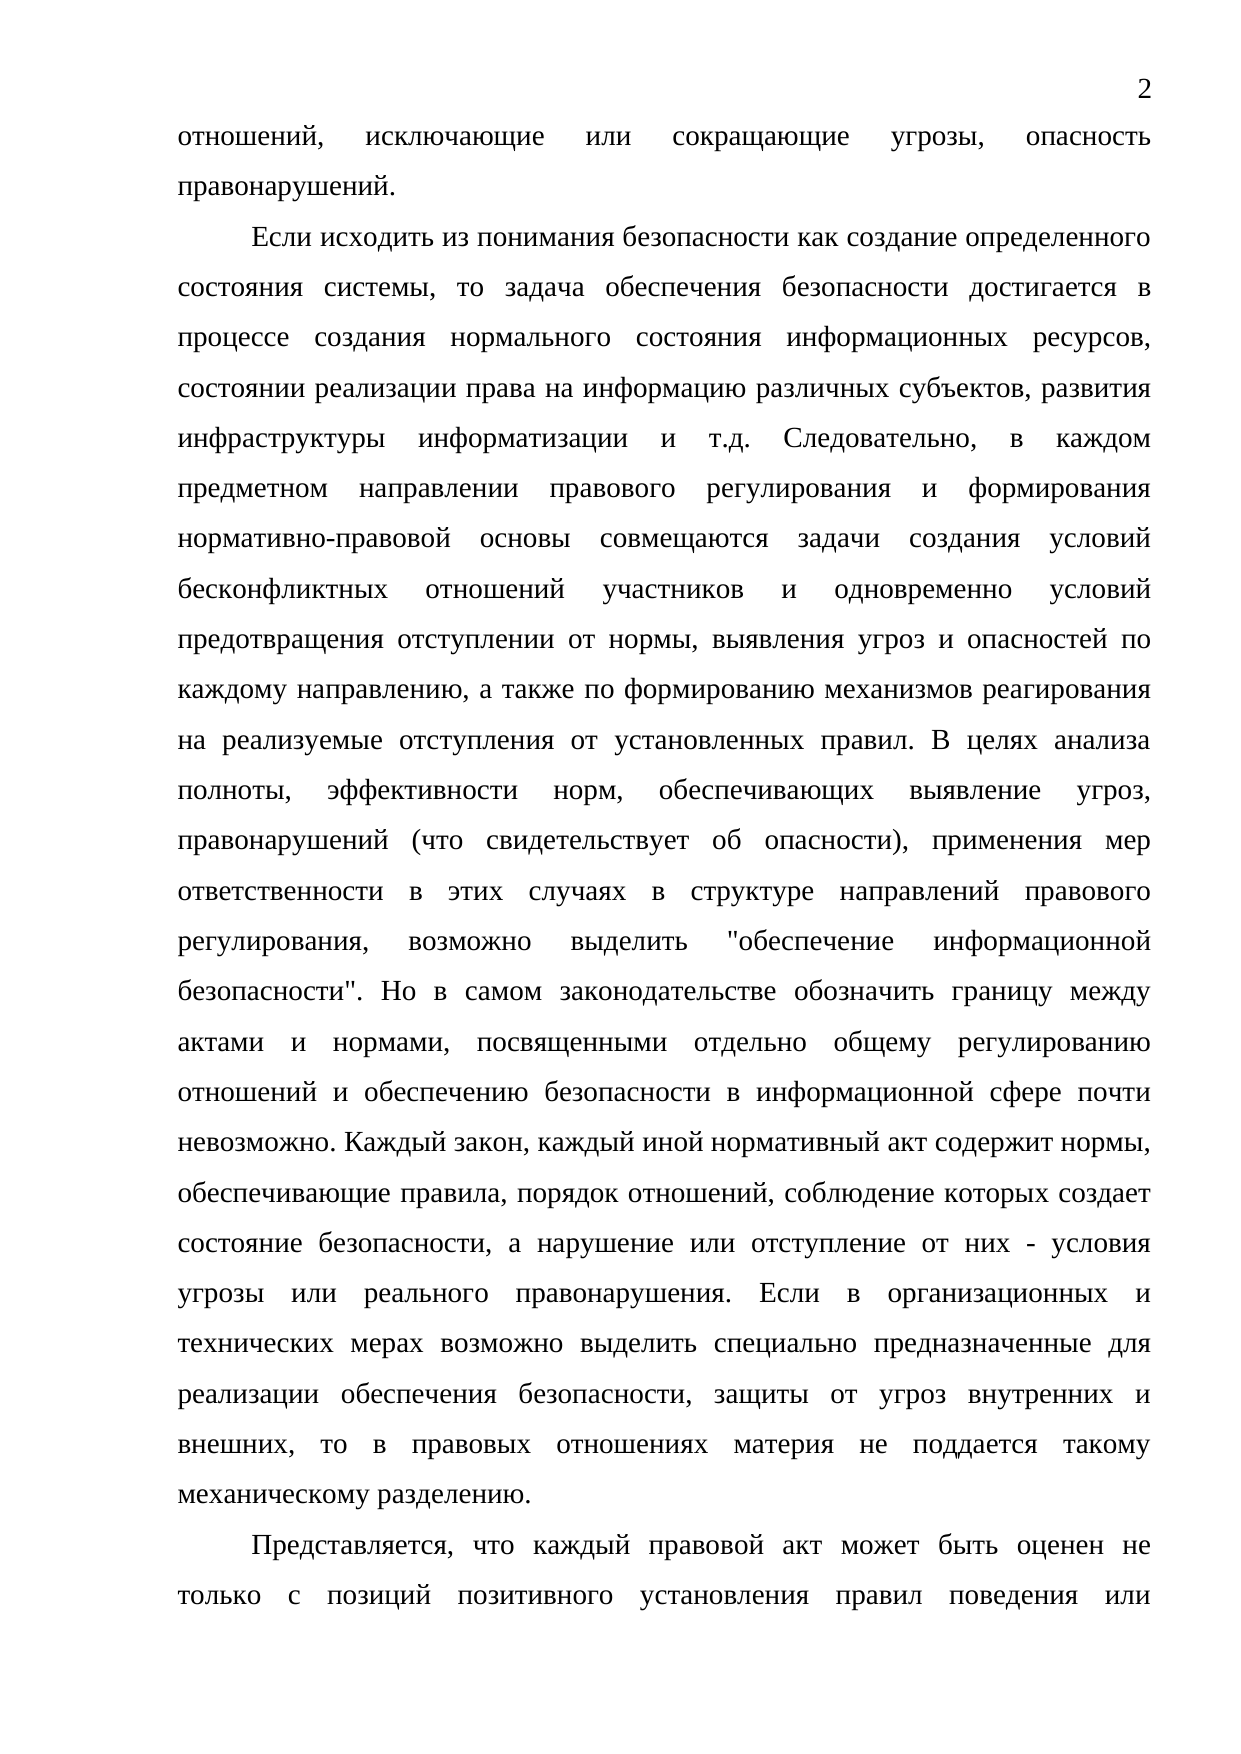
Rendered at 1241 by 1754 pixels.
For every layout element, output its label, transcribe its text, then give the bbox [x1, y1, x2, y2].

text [177, 1527, 1152, 1611]
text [177, 118, 1152, 202]
text Если исходить из понимания безопасности как создание определенного состояния системы, то задача обеспечения безопасности достигается в процессе создания нормального состояния информационных ресурсов, состоянии реализации права на информацию различных субъектов, развития инфраструктуры информатизации и т.д. Следовательно, в каждом предметном направлении правового регулирования и формирования нормативно-правовой основы совмещаются задачи создания условий бесконфликтных отношений участников и одновременно условий предотвращения отступлении от нормы, выявления угроз и опасностей по каждому направлению, а также по формированию механизмов реагирования на реализуемые отступления от установленных правил. В целях анализа полноты, эффективности норм, обеспечивающих выявление угроз, правонарушений (что свидетельствует об опасности), применения мер ответственности в этих случаях в структуре направлений правового регулирования, возможно выделить "обеспечение информационной безопасности". Но в самом законодательстве обозначить границу между актами и нормами, посвященными отдельно общему регулированию отношений и обеспечению безопасности в информационной сфере почти невозможно. Каждый закон, каждый иной нормативный акт содержит нормы, обеспечивающие правила, порядок отношений, соблюдение которых создает состояние безопасности, а нарушение или отступление от них - условия угрозы или реального правонарушения. Если в организационных и технических мерах возможно выделить специально предназначенные для реализации обеспечения безопасности, защиты от угроз внутренних и внешних, то в правовых отношениях материя не поддается такому механическому разделению. [177, 219, 1152, 1510]
